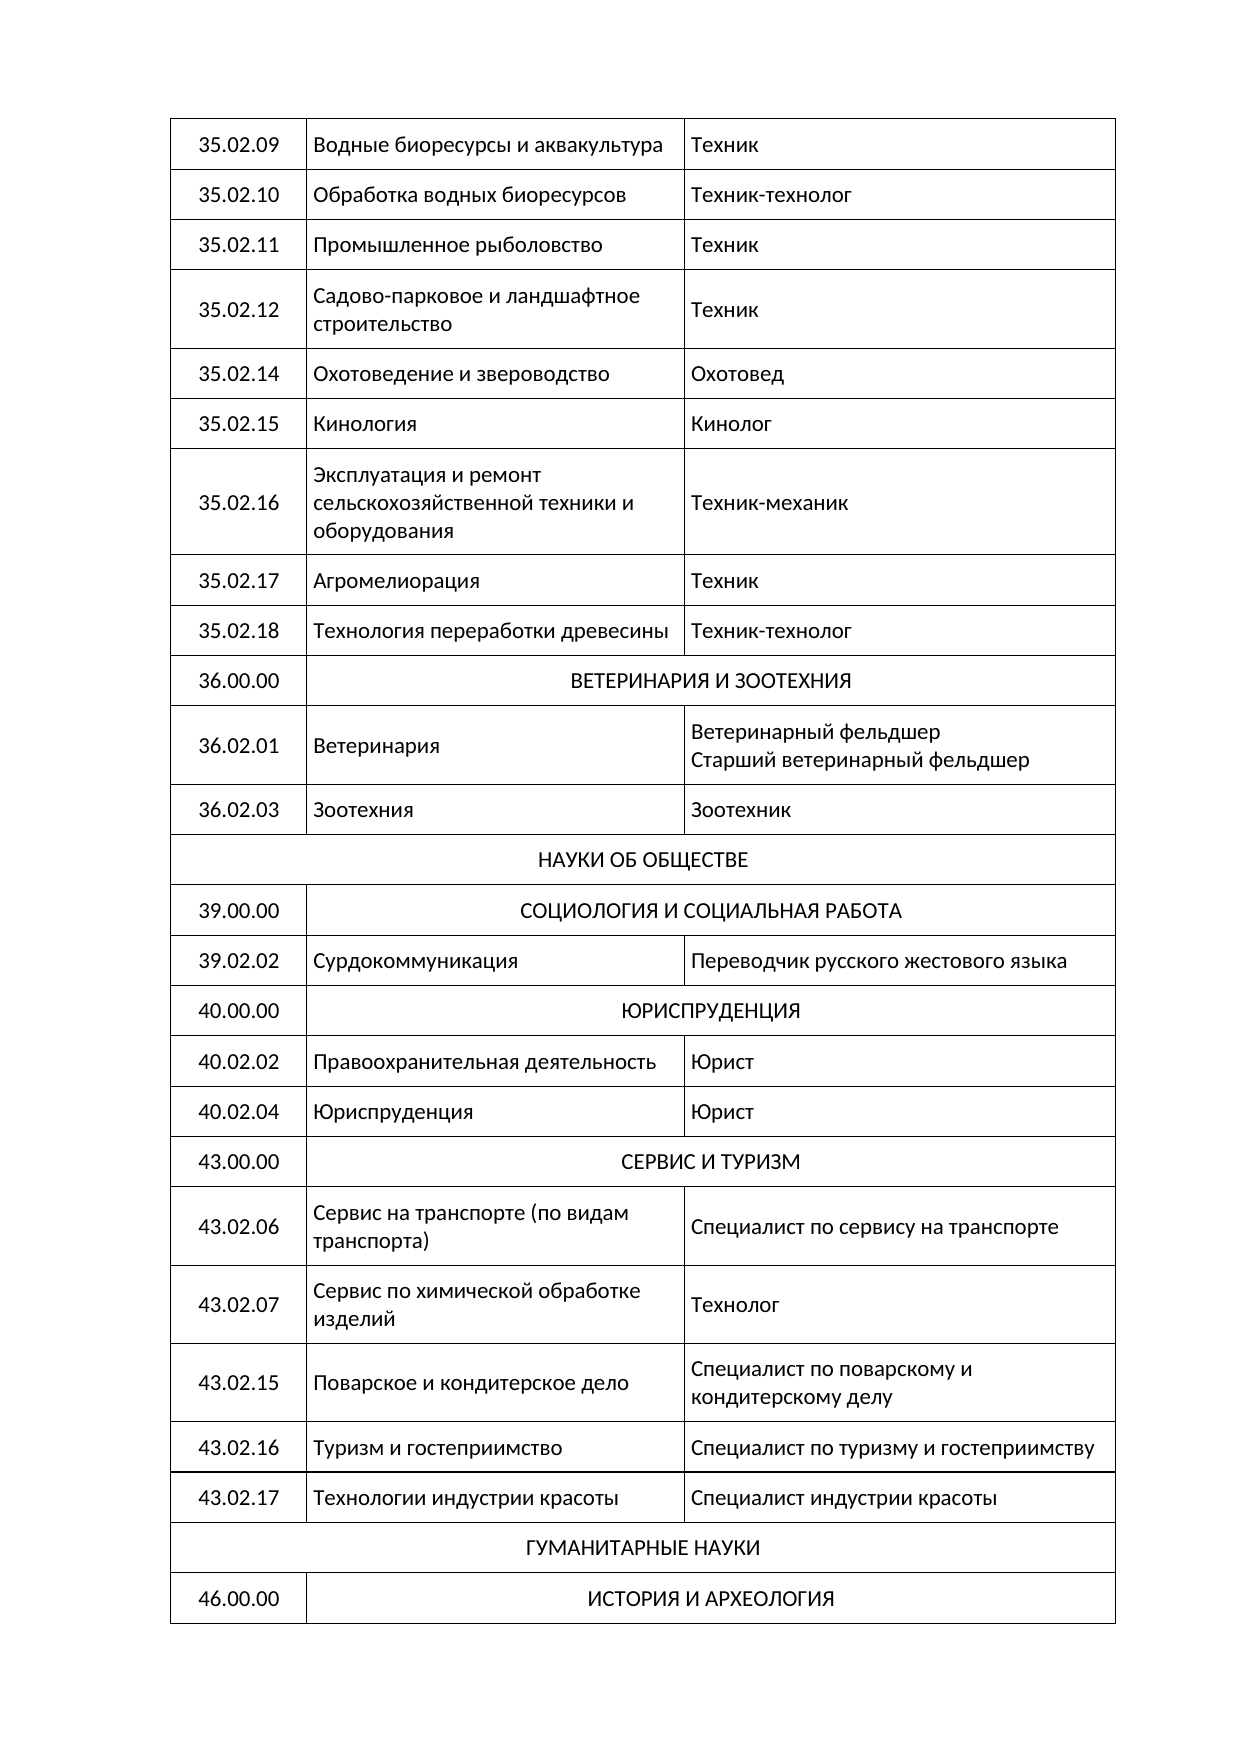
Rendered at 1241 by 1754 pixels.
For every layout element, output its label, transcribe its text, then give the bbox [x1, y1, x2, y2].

table_cell Техник [685, 555, 1115, 605]
table_cell Правоохранительная деятельность [307, 1036, 684, 1086]
table_cell Кинология [307, 399, 684, 448]
table_cell 43.02.15 [171, 1344, 306, 1421]
table_cell Туризм и гостеприимство [307, 1422, 684, 1471]
table_cell ЮРИСПРУДЕНЦИЯ [307, 986, 1115, 1035]
table_cell 43.00.00 [171, 1137, 306, 1186]
table_cell Техник [685, 220, 1115, 269]
table_cell 43.02.07 [171, 1266, 306, 1343]
table_cell 35.02.10 [171, 170, 306, 219]
table_cell 40.02.04 [171, 1087, 306, 1136]
table_cell 35.02.14 [171, 349, 306, 398]
table_cell Охотоведение и звероводство [307, 349, 684, 398]
table_cell 46.00.00 [171, 1573, 306, 1622]
table_cell 40.00.00 [171, 986, 306, 1035]
table_cell СЕРВИС И ТУРИЗМ [307, 1137, 1115, 1186]
table_cell НАУКИ ОБ ОБЩЕСТВЕ [171, 835, 1115, 884]
table_cell Кинолог [685, 399, 1115, 448]
table_cell Техник-технолог [685, 170, 1115, 219]
table_cell 35.02.09 [171, 119, 306, 168]
table_cell Техник [685, 270, 1115, 347]
table_cell 36.00.00 [171, 656, 306, 705]
table_cell Сурдокоммуникация [307, 936, 684, 985]
table_cell Техник [685, 119, 1115, 168]
table_cell Эксплуатация и ремонт сельскохозяйственной техники и оборудования [307, 449, 684, 554]
table_cell Специалист по сервису на транспорте [685, 1187, 1115, 1264]
table_cell Агромелиорация [307, 555, 684, 605]
table_cell Технология переработки древесины [307, 606, 684, 655]
table_cell 43.02.16 [171, 1422, 306, 1471]
table_cell 43.02.06 [171, 1187, 306, 1264]
table_cell Специалист индустрии красоты [685, 1473, 1115, 1522]
table_cell Водные биоресурсы и аквакультура [307, 119, 684, 168]
table_cell Юрист [685, 1036, 1115, 1086]
table_cell Садово-парковое и ландшафтное строительство [307, 270, 684, 347]
table_cell ИСТОРИЯ И АРХЕОЛОГИЯ [307, 1573, 1115, 1622]
table_cell 35.02.11 [171, 220, 306, 269]
table_cell 36.02.01 [171, 706, 306, 784]
table_cell Юрист [685, 1087, 1115, 1136]
table_cell 39.02.02 [171, 936, 306, 985]
table_cell Промышленное рыболовство [307, 220, 684, 269]
table_cell 40.02.02 [171, 1036, 306, 1086]
table_cell Техник-механик [685, 449, 1115, 554]
table_cell Специалист по туризму и гостеприимству [685, 1422, 1115, 1471]
table_cell Технолог [685, 1266, 1115, 1343]
table_cell 35.02.18 [171, 606, 306, 655]
table_cell Техник-технолог [685, 606, 1115, 655]
table_cell Зоотехния [307, 785, 684, 834]
table_cell 39.00.00 [171, 885, 306, 934]
table_cell Поварское и кондитерское дело [307, 1344, 684, 1421]
table_cell ГУМАНИТАРНЫЕ НАУКИ [171, 1523, 1115, 1572]
table_cell 36.02.03 [171, 785, 306, 834]
table_cell Ветеринария [307, 706, 684, 784]
table_cell 35.02.16 [171, 449, 306, 554]
table_cell 35.02.15 [171, 399, 306, 448]
table_cell Сервис на транспорте (по видам транспорта) [307, 1187, 684, 1264]
table_cell Технологии индустрии красоты [307, 1473, 684, 1522]
table_cell Зоотехник [685, 785, 1115, 834]
table_cell Обработка водных биоресурсов [307, 170, 684, 219]
table_cell 43.02.17 [171, 1473, 306, 1522]
table_cell Специалист по поварскому и кондитерскому делу [685, 1344, 1115, 1421]
table_cell 35.02.17 [171, 555, 306, 605]
table_cell 35.02.12 [171, 270, 306, 347]
table_cell Сервис по химической обработке изделий [307, 1266, 684, 1343]
table_cell Юриспруденция [307, 1087, 684, 1136]
table_cell СОЦИОЛОГИЯ И СОЦИАЛЬНАЯ РАБОТА [307, 885, 1115, 934]
table_cell Охотовед [685, 349, 1115, 398]
table_cell Переводчик русского жестового языка [685, 936, 1115, 985]
table_cell Ветеринарный фельдшер Старший ветеринарный фельдшер [685, 706, 1115, 784]
table_cell ВЕТЕРИНАРИЯ И ЗООТЕХНИЯ [307, 656, 1115, 705]
